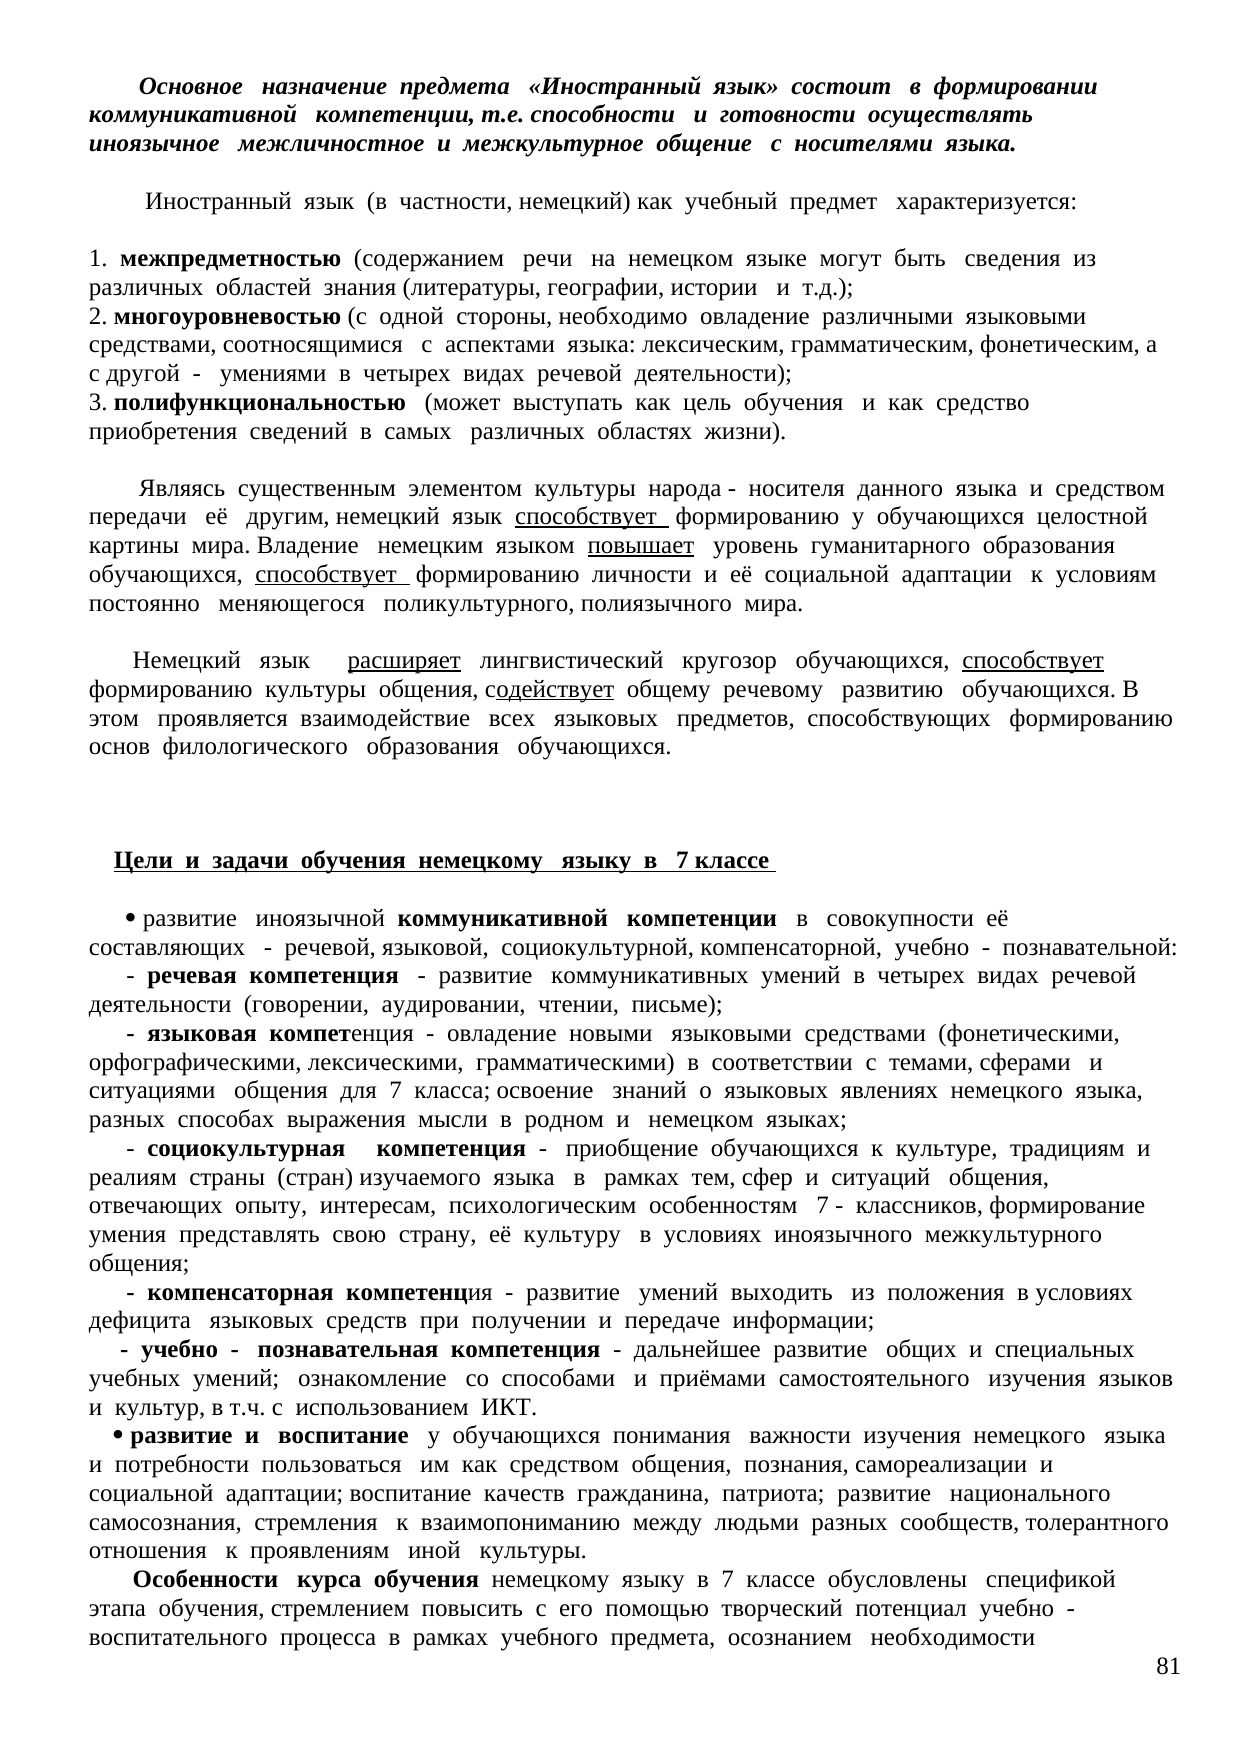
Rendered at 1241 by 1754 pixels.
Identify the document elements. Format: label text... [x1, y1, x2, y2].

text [89, 1564, 1181, 1651]
text Цели и задачи обучения немецкому языку в 7 классе [89, 846, 1181, 874]
text Немецкий язык расширяет лингвистический кругозор обучающихся, способствует формированию культуры общения, содействует общему речевому развитию обучающихся. В этом проявляется взаимодействие всех языковых предметов, способствующих формированию основ филологического образования обучающихся. [89, 645, 1181, 760]
text Основное назначение предмета «Иностранный язык» состоит в формировании коммуникативной компетенции, т.е. способности и готовности осуществлять иноязычное межличностное и межкультурное общение с носителями языка. [89, 71, 1181, 157]
text - социокультурная компетенция - приобщение обучающихся к культуре, традициям и реалиям страны (стран) изучаемого языка в рамках тем, сфер и ситуаций общения, отвечающих опыту, интересам, психологическим особенностям 7 - классников, формирование умения представлять свою страну, её культуру в условиях иноязычного межкультурного общения; [89, 1133, 1181, 1277]
text Иностранный язык (в частности, немецкий) как учебный предмет характеризуется: [89, 186, 1181, 214]
text 2. многоуровневостью (с одной стороны, необходимо овладение различными языковыми средствами, соотносящимися с аспектами языка: лексическим, грамматическим, фонетическим, а с другой - умениями в четырех видах речевой деятельности); [89, 301, 1181, 387]
text развитие иноязычной коммуникативной компетенции в совокупности её составляющих - речевой, языковой, социокультурной, компенсаторной, учебно - познавательной: [89, 903, 1181, 961]
text Являясь существенным элементом культуры народа - носителя данного языка и средством передачи её другим, немецкий язык способствует формированию у обучающихся целостной картины мира. Владение немецким языком повышает уровень гуманитарного образования обучающихся, способствует формированию личности и её социальной адаптации к условиям постоянно меняющегося поликультурного, полиязычного мира. [89, 473, 1181, 616]
text - учебно - познавательная компетенция - дальнейшее развитие общих и специальных учебных умений; ознакомление со способами и приёмами самостоятельного изучения языков и культур, в т.ч. с использованием ИКТ. [89, 1334, 1181, 1421]
text 3. полифункциональностью (может выступать как цель обучения и как средство приобретения сведений в самых различных областях жизни). [89, 387, 1181, 444]
text - компенсаторная компетенция - развитие умений выходить из положения в условиях дефицита языковых средств при получении и передаче информации; [89, 1277, 1181, 1334]
text - языковая компетенция - овладение новыми языковыми средствами (фонетическими, орфографическими, лексическими, грамматическими) в соответствии с темами, сферами и ситуациями общения для 7 класса; освоение знаний о языковых явлениях немецкого языка, разных способах выражения мысли в родном и немецком языках; [89, 1018, 1181, 1133]
text развитие и воспитание у обучающихся понимания важности изучения немецкого языка и потребности пользоваться им как средством общения, познания, самореализации и социальной адаптации; воспитание качеств гражданина, патриота; развитие национального самосознания, стремления к взаимопониманию между людьми разных сообществ, толерантного отношения к проявлениям иной культуры. [89, 1421, 1181, 1564]
text - речевая компетенция - развитие коммуникативных умений в четырех видах речевой деятельности (говорении, аудировании, чтении, письме); [89, 961, 1181, 1018]
text 1. межпредметностью (содержанием речи на немецком языке могут быть сведения из различных областей знания (литературы, географии, истории и т.д.); [89, 243, 1181, 301]
